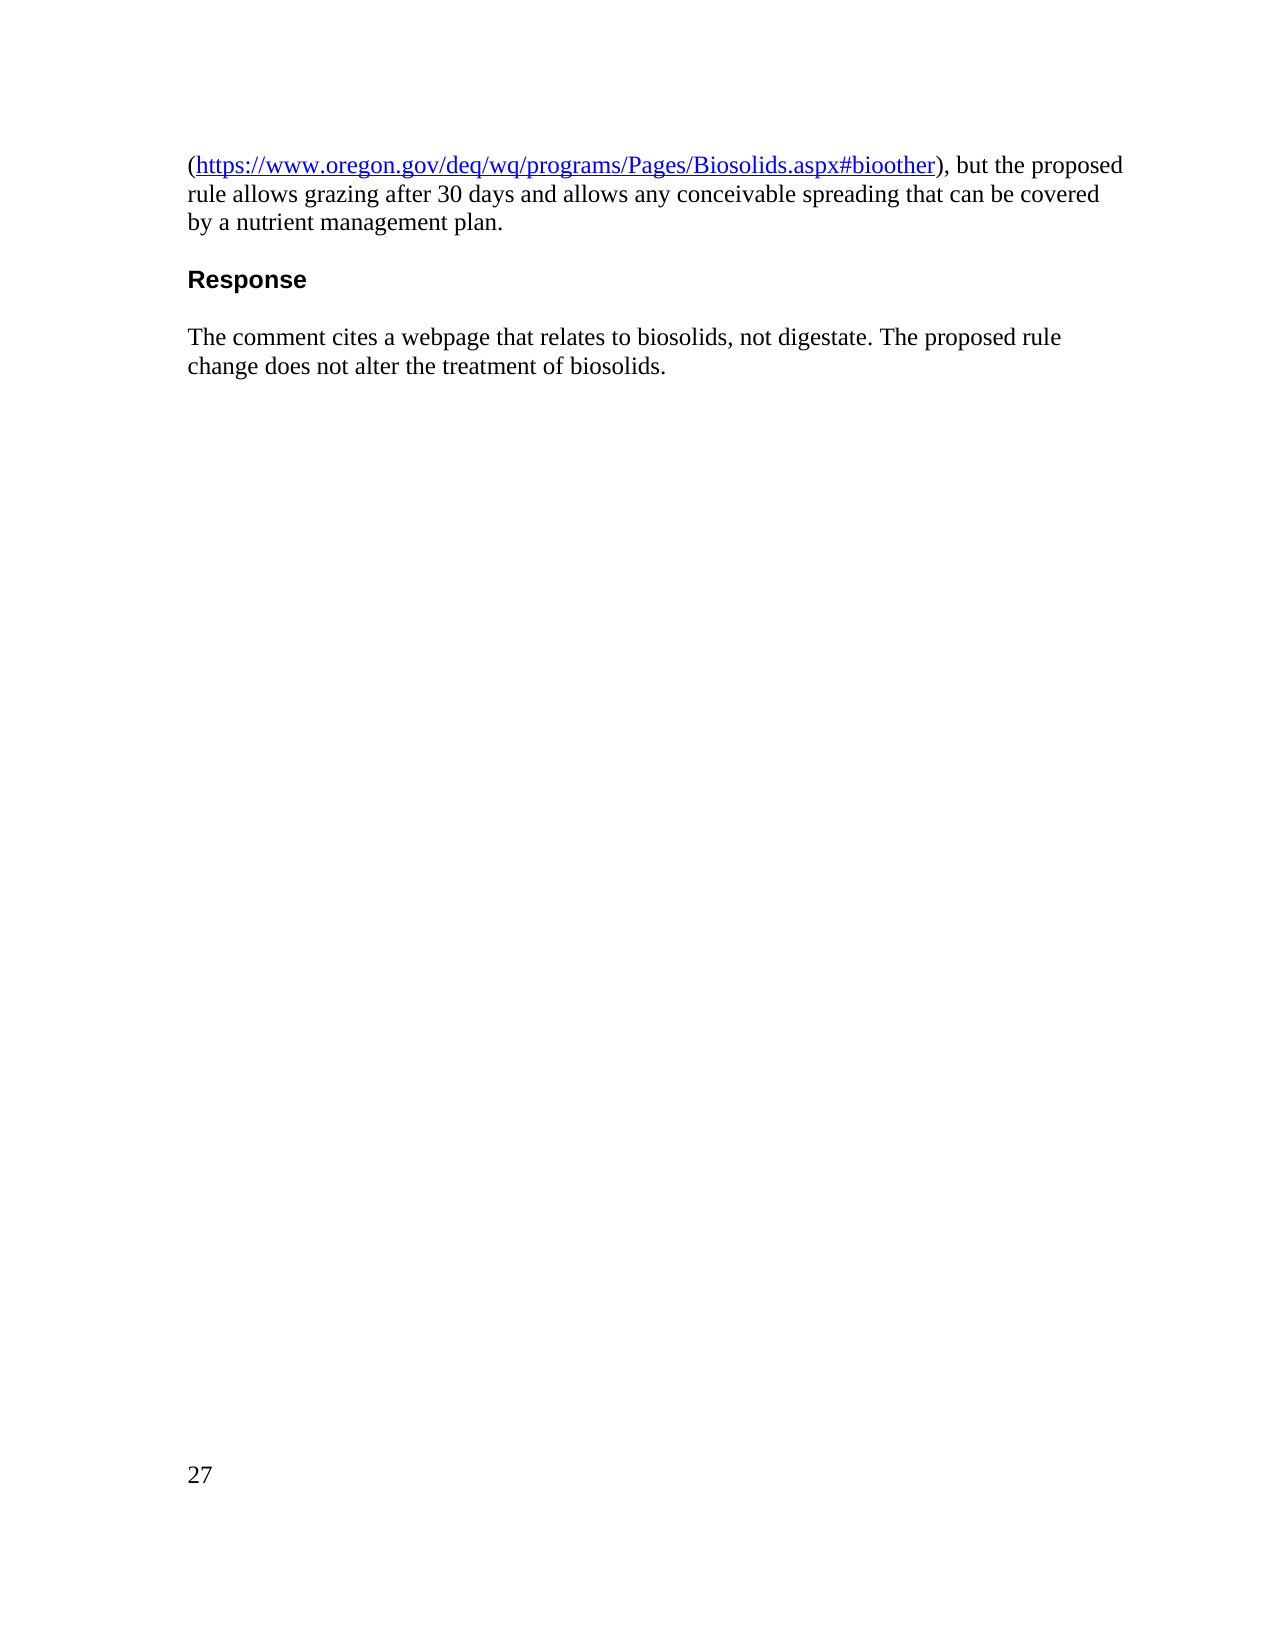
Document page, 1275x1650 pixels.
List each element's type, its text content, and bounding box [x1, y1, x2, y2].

text The comment cites a webpage that relates to biosolids, not digestate. The proposed rule change does not alter the treatment of biosolids. [187, 322, 1125, 380]
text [187, 150, 1125, 236]
subtitle Response [187, 265, 1125, 294]
